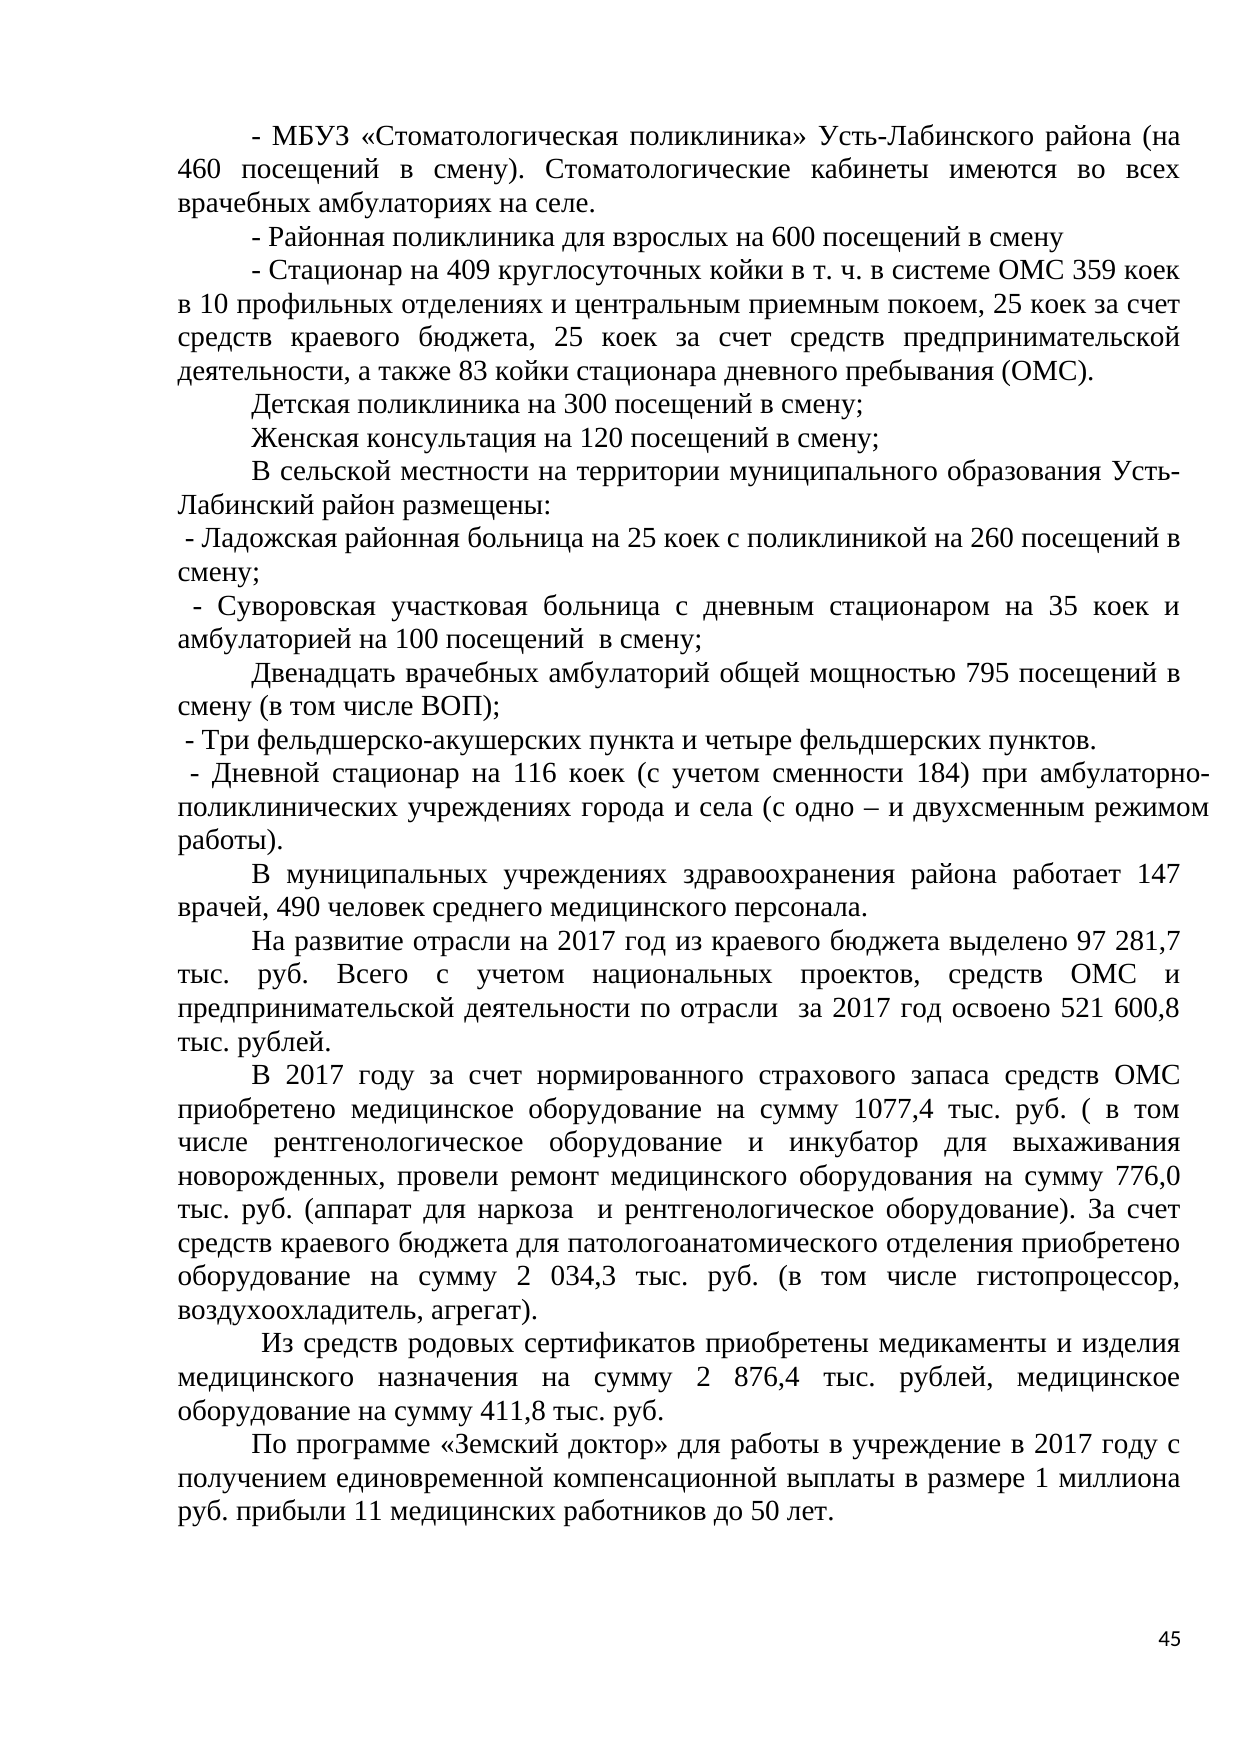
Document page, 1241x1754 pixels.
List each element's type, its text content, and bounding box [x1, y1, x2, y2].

list - Ладожская районная больница на 25 коек с поликлиникой на 260 посещений в смену; [177, 521, 1181, 588]
text - Стационар на 409 круглосуточных койки в т. ч. в системе ОМС 359 коек в 10 профильных отделениях и центральным приемным покоем, 25 коек за счет средств краевого бюджета, 25 коек за счет средств предпринимательской деятельности, а также 83 койки стационара дневного пребывания (ОМС). [177, 252, 1181, 386]
text Женская консультация на 120 посещений в смену; [251, 420, 1181, 453]
text В 2017 году за счет нормированного страхового запаса средств ОМС приобретено медицинское оборудование на сумму 1077,4 тыс. руб. ( в том числе рентгенологическое оборудование и инкубатор для выхаживания новорожденных, провели ремонт медицинского оборудования на сумму 776,0 тыс. руб. (аппарат для наркоза и рентгенологическое оборудование). За счет средств краевого бюджета для патологоанатомического отделения приобретено оборудование на сумму 2 034,3 тыс. руб. (в том числе гистопроцессор, воздухоохладитель, агрегат). [177, 1057, 1181, 1326]
text В сельской местности на территории муниципального образования Усть-Лабинский район размещены: [177, 453, 1181, 521]
text Двенадцать врачебных амбулаторий общей мощностью 795 посещений в смену (в том числе ВОП); [177, 655, 1181, 722]
text По программе «Земский доктор» для работы в учреждение в 2017 году с получением единовременной компенсационной выплаты в размере 1 миллиона руб. прибыли 11 медицинских работников до 50 лет. [177, 1426, 1181, 1527]
text - Районная поликлиника для взрослых на 600 посещений в смену [177, 219, 1181, 252]
list - Суворовская участковая больница с дневным стационаром на 35 коек и амбулаторией на 100 посещений в смену; [177, 588, 1181, 655]
text Детская поликлиника на 300 посещений в смену; [251, 386, 1181, 420]
text - Дневной стационар на 116 коек (с учетом сменности 184) при амбулаторно-поликлинических учреждениях города и села (с одно – и двухсменным режимом работы). [177, 755, 1211, 856]
text Из средств родовых сертификатов приобретены медикаменты и изделия медицинского назначения на сумму 2 876,4 тыс. рублей, медицинское оборудование на сумму 411,8 тыс. руб. [177, 1326, 1181, 1426]
list - Три фельдшерско-акушерских пункта и четыре фельдшерских пунктов. [177, 722, 1181, 755]
text В муниципальных учреждениях здравоохранения района работает 147 врачей, 490 человек среднего медицинского персонала. [177, 856, 1181, 923]
text На развитие отрасли на 2017 год из краевого бюджета выделено 97 281,7 тыс. руб. Всего с учетом национальных проектов, средств ОМС и предпринимательской деятельности по отрасли за 2017 год освоено 521 600,8 тыс. рублей. [177, 923, 1181, 1057]
text - МБУЗ «Стоматологическая поликлиника» Усть-Лабинского района (на 460 посещений в смену). Стоматологические кабинеты имеются во всех врачебных амбулаториях на селе. [177, 118, 1181, 219]
